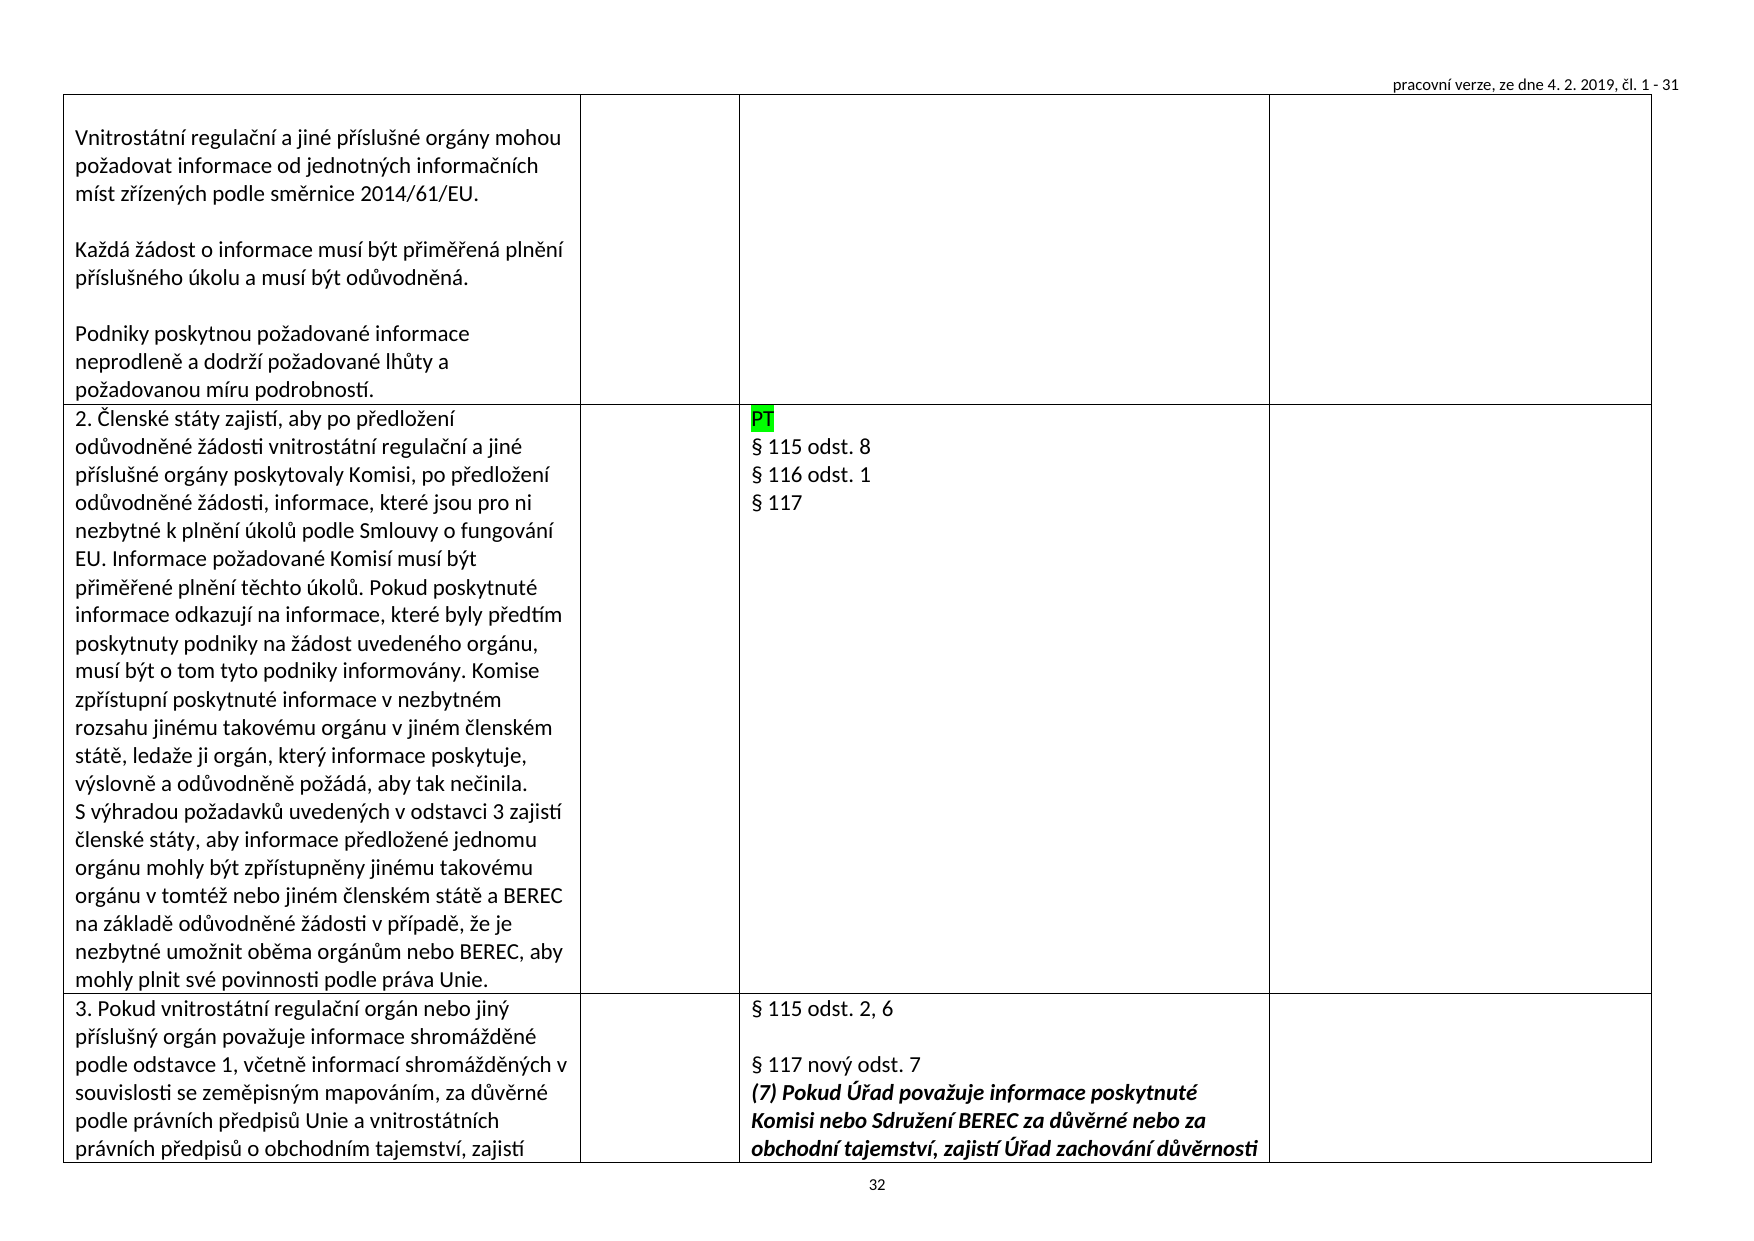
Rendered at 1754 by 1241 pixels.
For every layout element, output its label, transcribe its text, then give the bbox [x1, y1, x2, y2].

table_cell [740, 994, 1269, 1162]
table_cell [740, 95, 1269, 403]
table_cell 2. Členské státy zajistí, aby po předložení odůvodněné žádosti vnitrostátní regulační a jiné příslušné orgány poskytovaly Komisi, po předložení odůvodněné žádosti, informace, které jsou pro ni nezbytné k plnění úkolů podle Smlouvy o fungování EU. Informace požadované Komisí musí být přiměřené plnění těchto úkolů. Pokud poskytnuté informace odkazují na informace, které byly předtím poskytnuty podniky na žádost uvedeného orgánu, musí být o tom tyto podniky informovány. Komise zpřístupní poskytnuté informace v nezbytném rozsahu jinému takovému orgánu v jiném členském státě, ledaže ji orgán, který informace poskytuje, výslovně a odůvodněně požádá, aby tak nečinila. S výhradou požadavků uvedených v odstavci 3 zajistí členské státy, aby informace předložené jednomu orgánu mohly být zpřístupněny jinému takovému orgánu v tomtéž nebo jiném členském státě a BEREC na základě odůvodněné žádosti v případě, že je nezbytné umožnit oběma orgánům nebo BEREC, aby mohly plnit své povinnosti podle práva Unie. [64, 405, 580, 993]
table_cell [1270, 994, 1651, 1162]
table_cell [1270, 405, 1651, 993]
table_cell [581, 405, 739, 993]
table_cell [64, 95, 580, 403]
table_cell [64, 994, 580, 1162]
table_cell [581, 994, 739, 1162]
table_cell PT § 115 odst. 8 § 116 odst. 1 § 117 [740, 405, 1269, 993]
table_cell [1270, 95, 1651, 403]
table_cell [581, 95, 739, 403]
